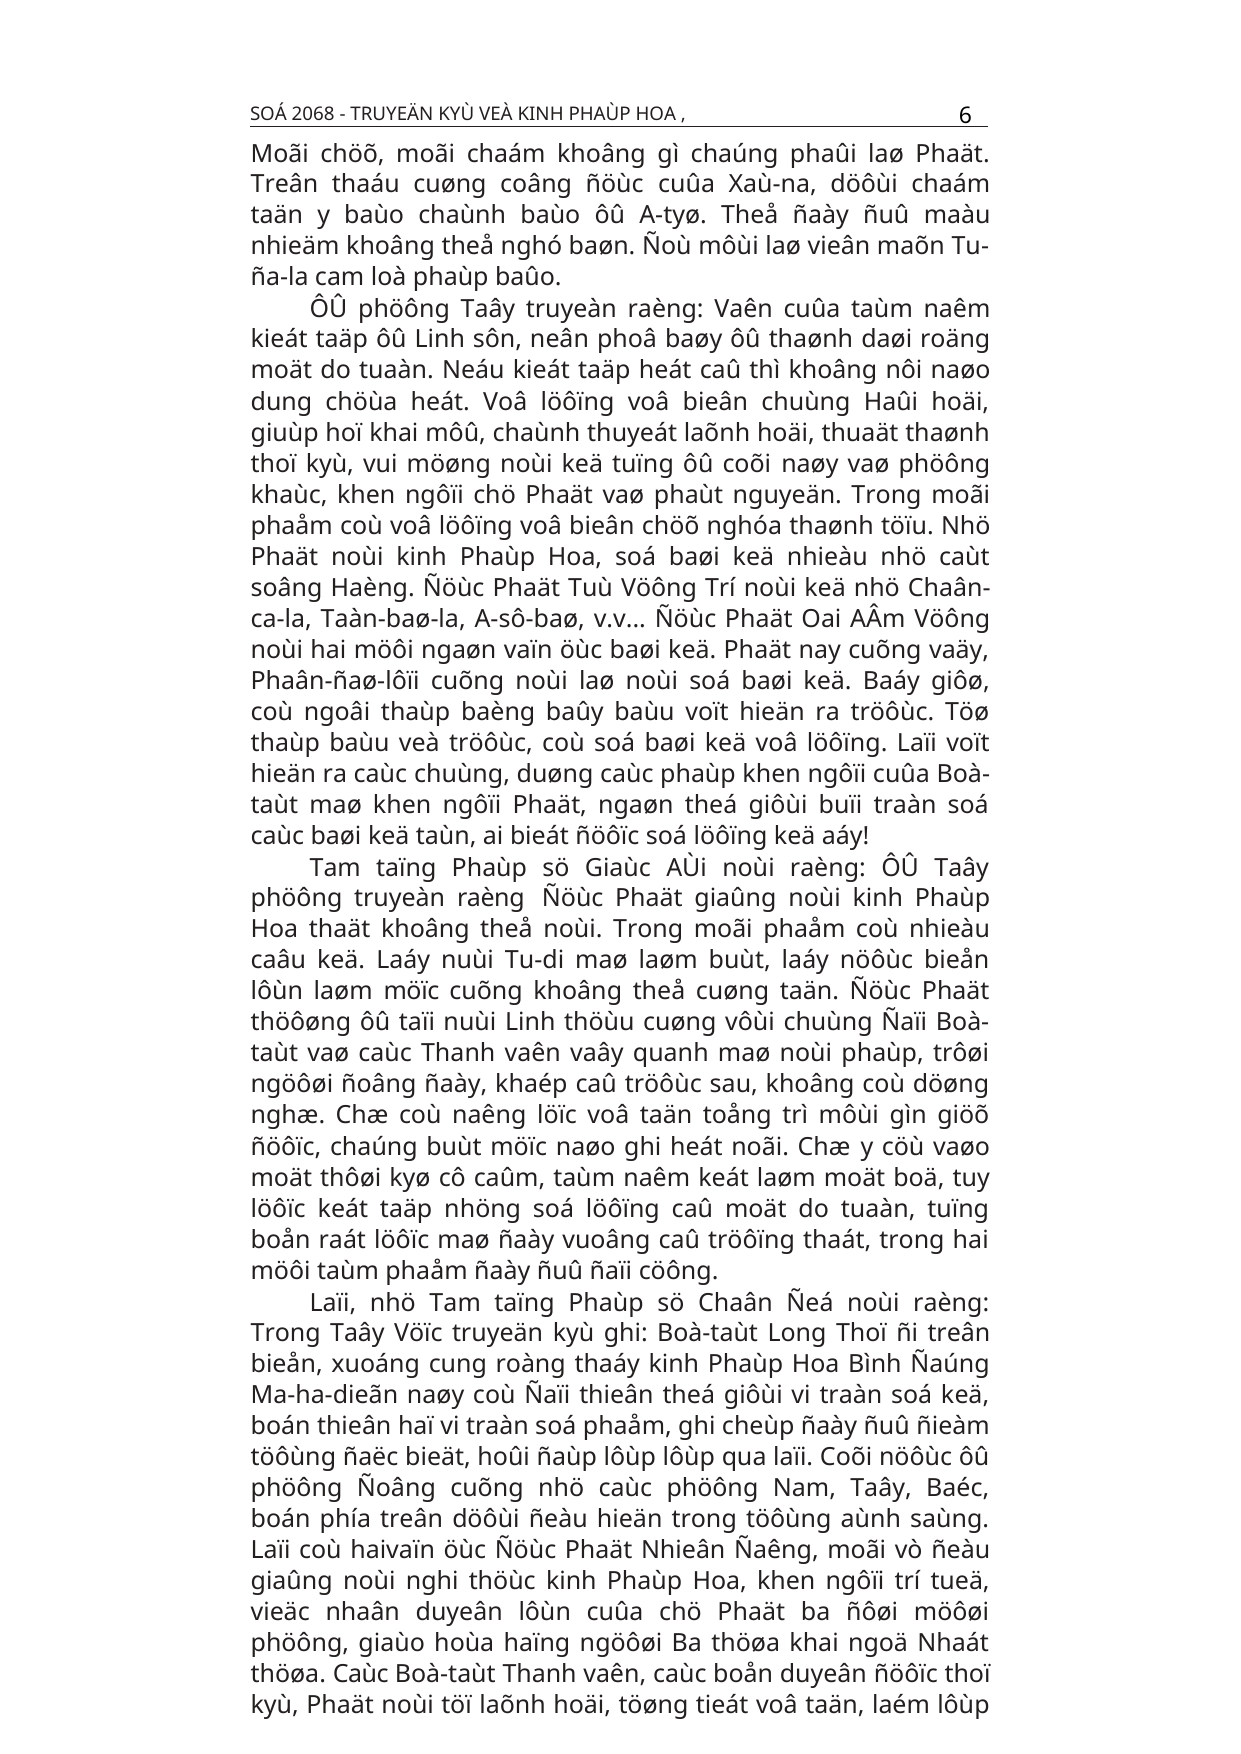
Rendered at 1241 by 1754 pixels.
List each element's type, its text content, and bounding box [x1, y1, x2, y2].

text Moãi chöõ, moãi chaám khoâng gì chaúng phaûi laø Phaät. Treân thaáu cuøng coâng ñöùc cuûa Xaù-na, döôùi chaám taän y baùo chaùnh baùo ôû A-tyø. Theå ñaày ñuû maàu nhieäm khoâng theå nghó baøn. Ñoù môùi laø vieân maõn Tu-ña-la cam loà phaùp baûo. [250, 138, 990, 293]
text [250, 1286, 990, 1721]
text ÔÛ phöông Taây truyeàn raèng: Vaên cuûa taùm naêm kieát taäp ôû Linh sôn, neân phoâ baøy ôû thaønh daøi roäng moät do tuaàn. Neáu kieát taäp heát caû thì khoâng nôi naøo dung chöùa heát. Voâ löôïng voâ bieân chuùng Haûi hoäi, giuùp hoï khai môû, chaùnh thuyeát laõnh hoäi, thuaät thaønh thoï kyù, vui möøng noùi keä tuïng ôû coõi naøy vaø phöông khaùc, khen ngôïi chö Phaät vaø phaùt nguyeän. Trong moãi phaåm coù voâ löôïng voâ bieân chöõ nghóa thaønh töïu. Nhö Phaät noùi kinh Phaùp Hoa, soá baøi keä nhieàu nhö caùt soâng Haèng. Ñöùc Phaät Tuù Vöông Trí noùi keä nhö Chaân-ca-la, Taàn-baø-la, A-sô-baø, v.v... Ñöùc Phaät Oai AÂm Vöông noùi hai möôi ngaøn vaïn öùc baøi keä. Phaät nay cuõng vaäy, Phaân-ñaø-lôïi cuõng noùi laø noùi soá baøi keä. Baáy giôø, coù ngoâi thaùp baèng baûy baùu voït hieän ra tröôùc. Töø thaùp baùu veà tröôùc, coù soá baøi keä voâ löôïng. Laïi voït hieän ra caùc chuùng, duøng caùc phaùp khen ngôïi cuûa Boà-taùt maø khen ngôïi Phaät, ngaøn theá giôùi buïi traàn soá caùc baøi keä taùn, ai bieát ñöôïc soá löôïng keä aáy! [250, 293, 990, 852]
text Tam taïng Phaùp sö Giaùc AÙi noùi raèng: ÔÛ Taây phöông truyeàn raèng Ñöùc Phaät giaûng noùi kinh Phaùp Hoa thaät khoâng theå noùi. Trong moãi phaåm coù nhieàu caâu keä. Laáy nuùi Tu-di maø laøm buùt, laáy nöôùc bieån lôùn laøm möïc cuõng khoâng theå cuøng taän. Ñöùc Phaät thöôøng ôû taïi nuùi Linh thöùu cuøng vôùi chuùng Ñaïi Boà-taùt vaø caùc Thanh vaên vaây quanh maø noùi phaùp, trôøi ngöôøi ñoâng ñaày, khaép caû tröôùc sau, khoâng coù döøng nghæ. Chæ coù naêng löïc voâ taän toång trì môùi gìn giöõ ñöôïc, chaúng buùt möïc naøo ghi heát noãi. Chæ y cöù vaøo moät thôøi kyø cô caûm, taùm naêm keát laøm moät boä, tuy löôïc keát taäp nhöng soá löôïng caû moät do tuaàn, tuïng boån raát löôïc maø ñaày vuoâng caû tröôïng thaát, trong hai möôi taùm phaåm ñaày ñuû ñaïi cöông. [250, 852, 990, 1286]
